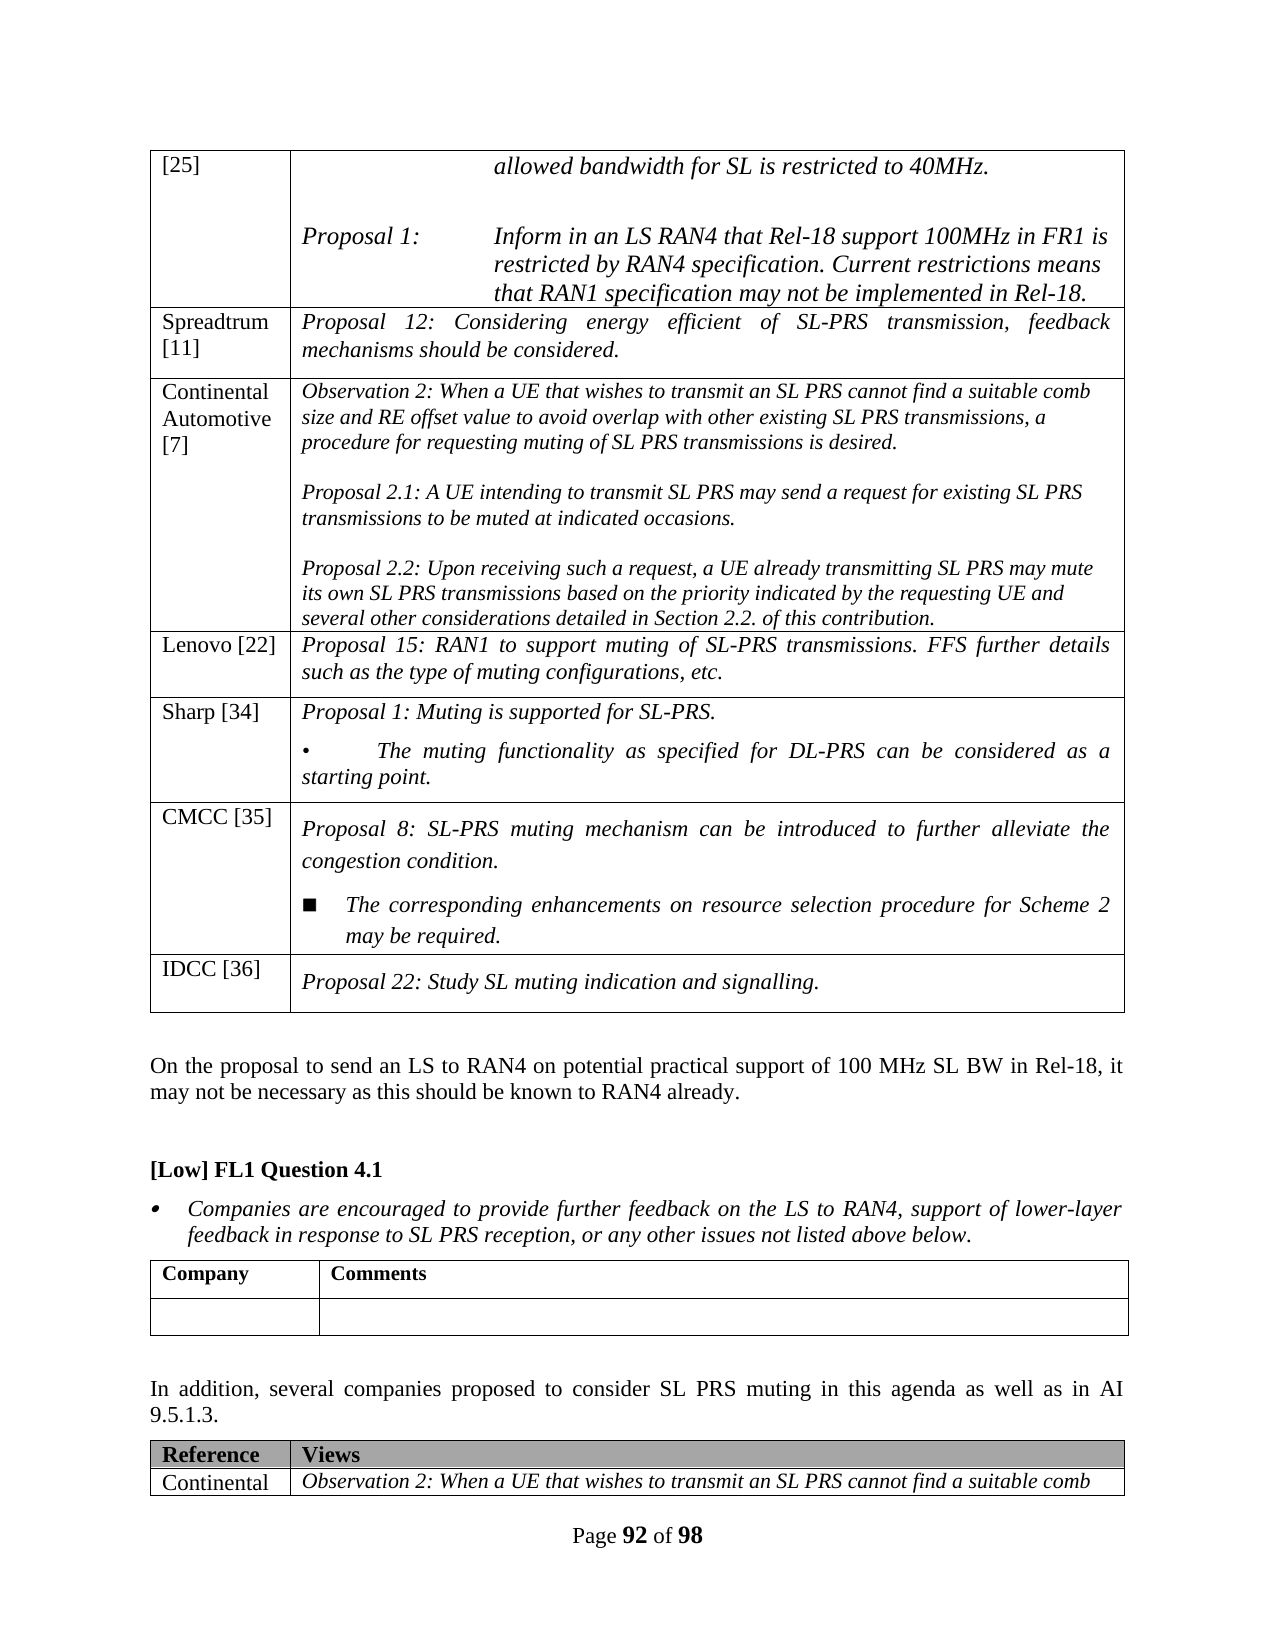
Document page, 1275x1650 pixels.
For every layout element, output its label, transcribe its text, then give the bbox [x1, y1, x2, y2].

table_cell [291, 1469, 1124, 1495]
table_cell IDCC [36] [151, 955, 290, 1012]
table_cell Proposal 22: Study SL muting indication and signalling. [291, 955, 1124, 1012]
subtitle [Low] FL1 Question 4.1 [150, 1156, 1125, 1182]
table_cell Lenovo [22] [151, 632, 290, 697]
table_cell CMCC [35] [151, 803, 290, 954]
table_cell [151, 1299, 319, 1335]
table_cell Fraunhofer [25] [151, 151, 290, 307]
table_cell Proposal 8: SL-PRS muting mechanism can be introduced to further alleviate the congestion condition. The corresponding enhancements on resource selection procedure for Scheme 2 may be required. [291, 803, 1124, 954]
list Companies are encouraged to provide further feedback on the LS to RAN4, support of lower-layer feedback in response to SL PRS reception, or any other issues not listed above below. [150, 1194, 1125, 1247]
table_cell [151, 1469, 290, 1495]
table_cell Sharp [34] [151, 698, 290, 802]
table_cell Spreadtrum [11] [151, 308, 290, 377]
table_header Views [291, 1441, 1124, 1467]
table_cell [320, 1299, 1128, 1335]
table_header Reference [151, 1441, 290, 1467]
table_cell Proposal 1: Muting is supported for SL-PRS. • The muting functionality as specified for DL-PRS can be considered as a starting point. [291, 698, 1124, 802]
table_header Comments [320, 1261, 1128, 1297]
table_cell Continental Automotive [7] [151, 379, 290, 631]
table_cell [291, 151, 1124, 307]
table_header Company [151, 1261, 319, 1297]
text On the proposal to send an LS to RAN4 on potential practical support of 100 MHz SL BW in Rel-18, it may not be necessary as this should be known to RAN4 already. [150, 1052, 1125, 1104]
table_cell Proposal 12: Considering energy efficient of SL-PRS transmission, feedback mechanisms should be considered. [291, 308, 1124, 377]
table_cell Proposal 15: RAN1 to support muting of SL-PRS transmissions. FFS further details such as the type of muting configurations, etc. [291, 632, 1124, 697]
text In addition, several companies proposed to consider SL PRS muting in this agenda as well as in AI 9.5.1.3. [150, 1375, 1125, 1428]
